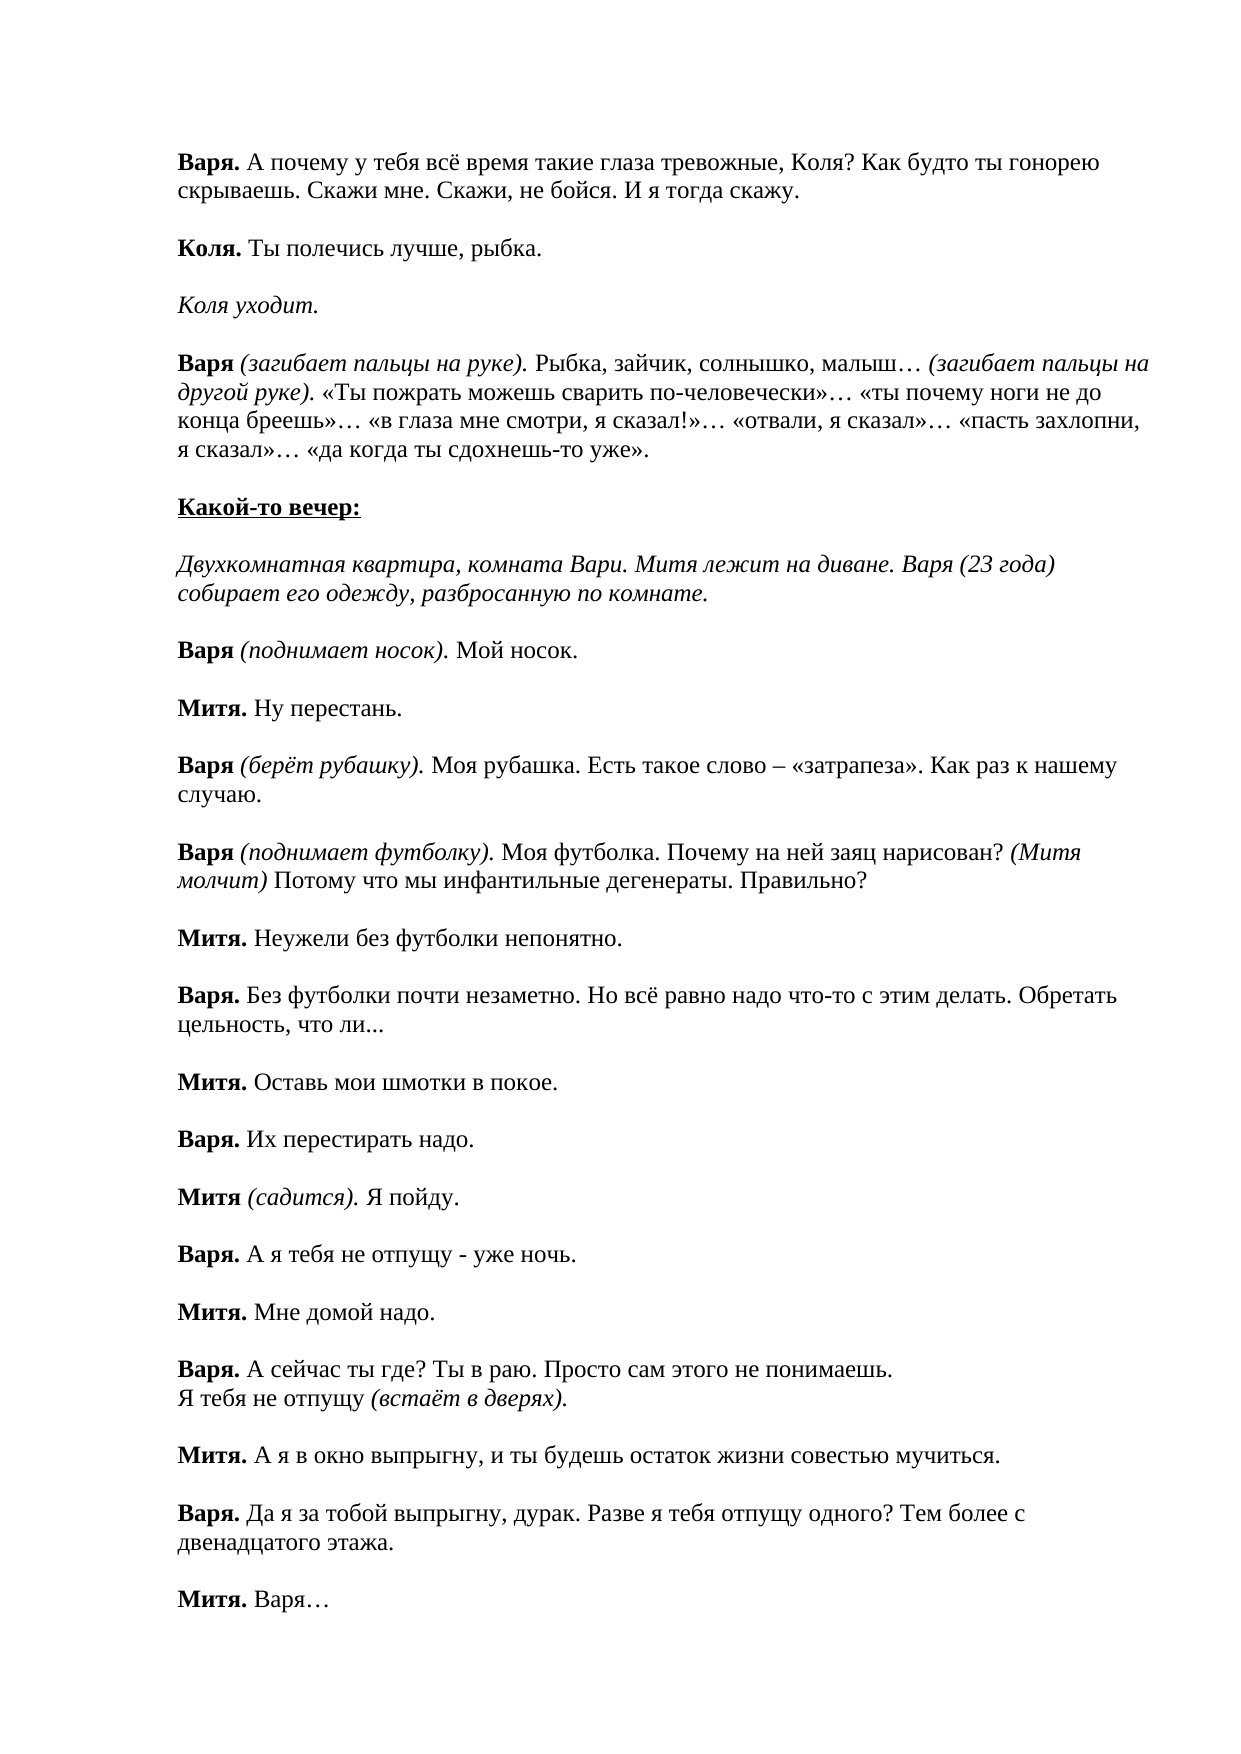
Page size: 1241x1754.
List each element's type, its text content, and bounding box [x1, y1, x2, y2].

text Митя. А я в окно выпрыгну, и ты будешь остаток жизни совестью мучиться. [177, 1441, 1152, 1469]
text Митя. Варя… [177, 1584, 1152, 1613]
text Митя. Ну перестань. [177, 693, 1152, 722]
text Варя (берёт рубашку). Моя рубашка. Есть такое слово – «затрапеза». Как раз к нашему случаю. [177, 751, 1152, 808]
text Митя. Неужели без футболки непонятно. [177, 923, 1152, 952]
text Митя (садится). Я пойду. [177, 1182, 1152, 1211]
text Варя (загибает пальцы на руке). Рыбка, зайчик, солнышко, малыш… (загибает пальцы на другой руке). «Ты пожрать можешь сварить по-человечески»… «ты почему ноги не до конца бреешь»… «в глаза мне смотри, я сказал!»… «отвали, я сказал»… «пасть захлопни, я сказал»… «да когда ты сдохнешь-то уже». [177, 348, 1152, 463]
text Варя (поднимает футболку). Моя футболка. Почему на ней заяц нарисован? (Митя молчит) Потому что мы инфантильные дегенераты. Правильно? [177, 837, 1152, 894]
text Варя. А почему у тебя всё время такие глаза тревожные, Коля? Как будто ты гонорею скрываешь. Скажи мне. Скажи, не бойся. И я тогда скажу. [177, 147, 1152, 204]
text Митя. Оставь мои шмотки в покое. [177, 1067, 1152, 1096]
text Варя. Их перестирать надо. [177, 1124, 1152, 1153]
text Коля уходит. [177, 291, 1152, 319]
text Митя. Мне домой надо. [177, 1297, 1152, 1326]
text Двухкомнатная квартира, комната Вари. Митя лежит на диване. Варя (23 года) собирает его одежду, разбросанную по комнате. [177, 549, 1152, 607]
text Варя. А я тебя не отпущу - уже ночь. [177, 1239, 1152, 1268]
text Варя. А сейчас ты где? Ты в раю. Просто сам этого не понимаешь. [177, 1354, 1152, 1383]
text Варя. Без футболки почти незаметно. Но всё равно надо что-то с этим делать. Обретать цельность, что ли... [177, 981, 1152, 1038]
text Варя. Да я за тобой выпрыгну, дурак. Разве я тебя отпущу одного? Тем более с двенадцатого этажа. [177, 1498, 1152, 1556]
text Коля. Ты полечись лучше, рыбка. [177, 233, 1152, 262]
text Я тебя не отпущу (встаёт в дверях). [177, 1383, 1152, 1412]
text Какой-то вечер: [177, 492, 1152, 521]
text Варя (поднимает носок). Мой носок. [177, 636, 1152, 664]
